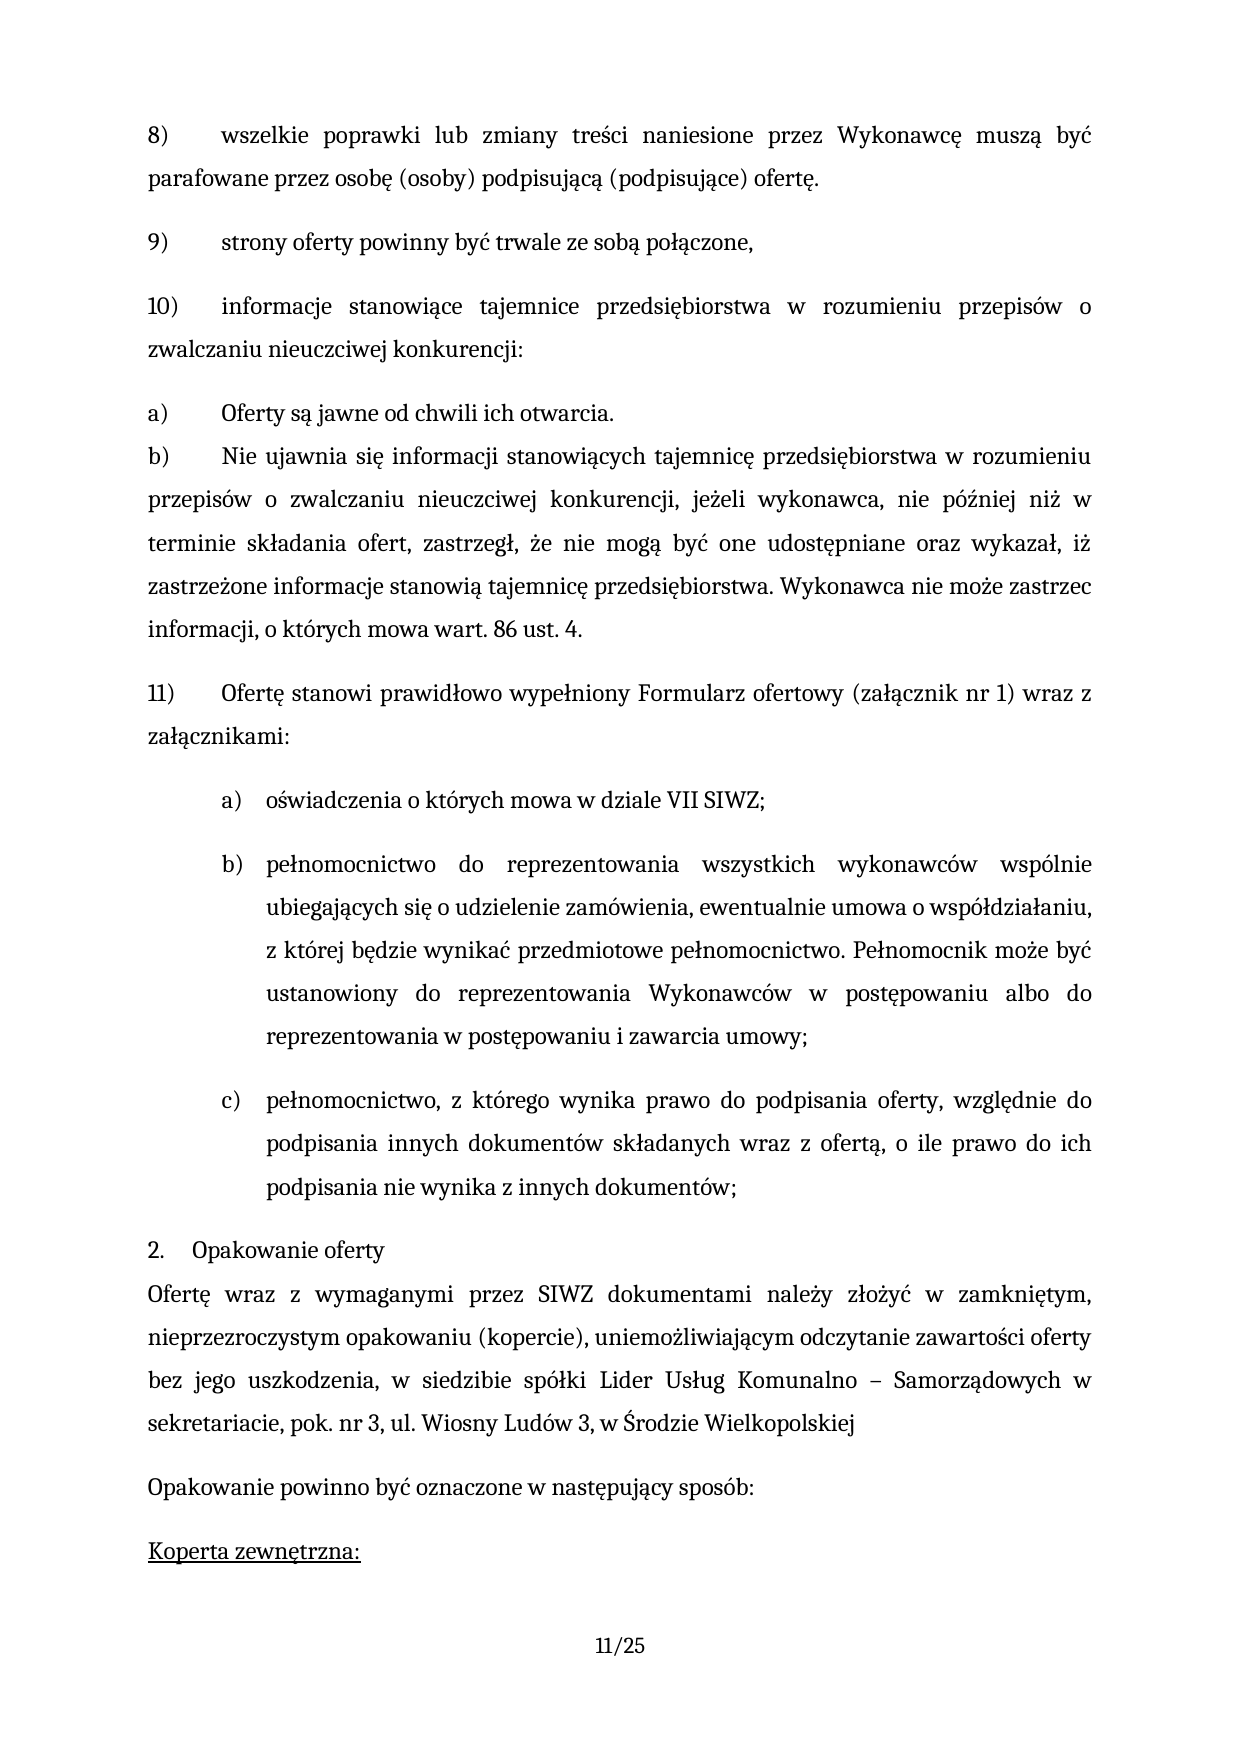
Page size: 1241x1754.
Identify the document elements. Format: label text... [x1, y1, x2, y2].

list Nie ujawnia się informacji stanowiących tajemnicę przedsiębiorstwa w rozumieniu przepisów o zwalczaniu nieuczciwej konkurencji, jeżeli wykonawca, nie później niż w terminie składania ofert, zastrzegł, że nie mogą być one udostępniane oraz wykazał, iż zastrzeżone informacje stanowią tajemnicę przedsiębiorstwa. Wykonawca nie może zastrzec informacji, o których mowa wart. 86 ust. 4. [148, 442, 1093, 643]
list strony oferty powinny być trwale ze sobą połączone, [148, 228, 1093, 257]
text Koperta zewnętrzna: [148, 1537, 1093, 1566]
list wszelkie poprawki lub zmiany treści naniesione przez Wykonawcę muszą być parafowane przez osobę (osoby) podpisującą (podpisujące) ofertę. [148, 121, 1093, 193]
list pełnomocnictwo do reprezentowania wszystkich wykonawców wspólnie ubiegających się o udzielenie zamówienia, ewentualnie umowa o współdziałaniu, z której będzie wynikać przedmiotowe pełnomocnictwo. Pełnomocnik może być ustanowiony do reprezentowania Wykonawców w postępowaniu albo do reprezentowania w postępowaniu i zawarcia umowy; [221, 850, 1093, 1051]
list pełnomocnictwo, z którego wynika prawo do podpisania oferty, względnie do podpisania innych dokumentów składanych wraz z ofertą, o ile prawo do ich podpisania nie wynika z innych dokumentów; [221, 1086, 1093, 1201]
text Ofertę wraz z wymaganymi przez SIWZ dokumentami należy złożyć w zamkniętym, nieprzezroczystym opakowaniu (kopercie), uniemożliwiającym odczytanie zawartości oferty bez jego uszkodzenia, w siedzibie spółki Lider Usług Komunalno – Samorządowych w sekretariacie, pok. nr 3, ul. Wiosny Ludów 3, w Środzie Wielkopolskiej [148, 1279, 1093, 1438]
list Oferty są jawne od chwili ich otwarcia. [148, 399, 1093, 428]
list Ofertę stanowi prawidłowo wypełniony Formularz ofertowy (załącznik nr 1) wraz z załącznikami: [148, 679, 1093, 751]
list Opakowanie oferty [148, 1236, 1093, 1265]
text Opakowanie powinno być oznaczone w następujący sposób: [148, 1473, 1093, 1502]
list informacje stanowiące tajemnice przedsiębiorstwa w rozumieniu przepisów o zwalczaniu nieuczciwej konkurencji: [148, 292, 1093, 364]
list oświadczenia o których mowa w dziale VII SIWZ; [221, 786, 1093, 814]
